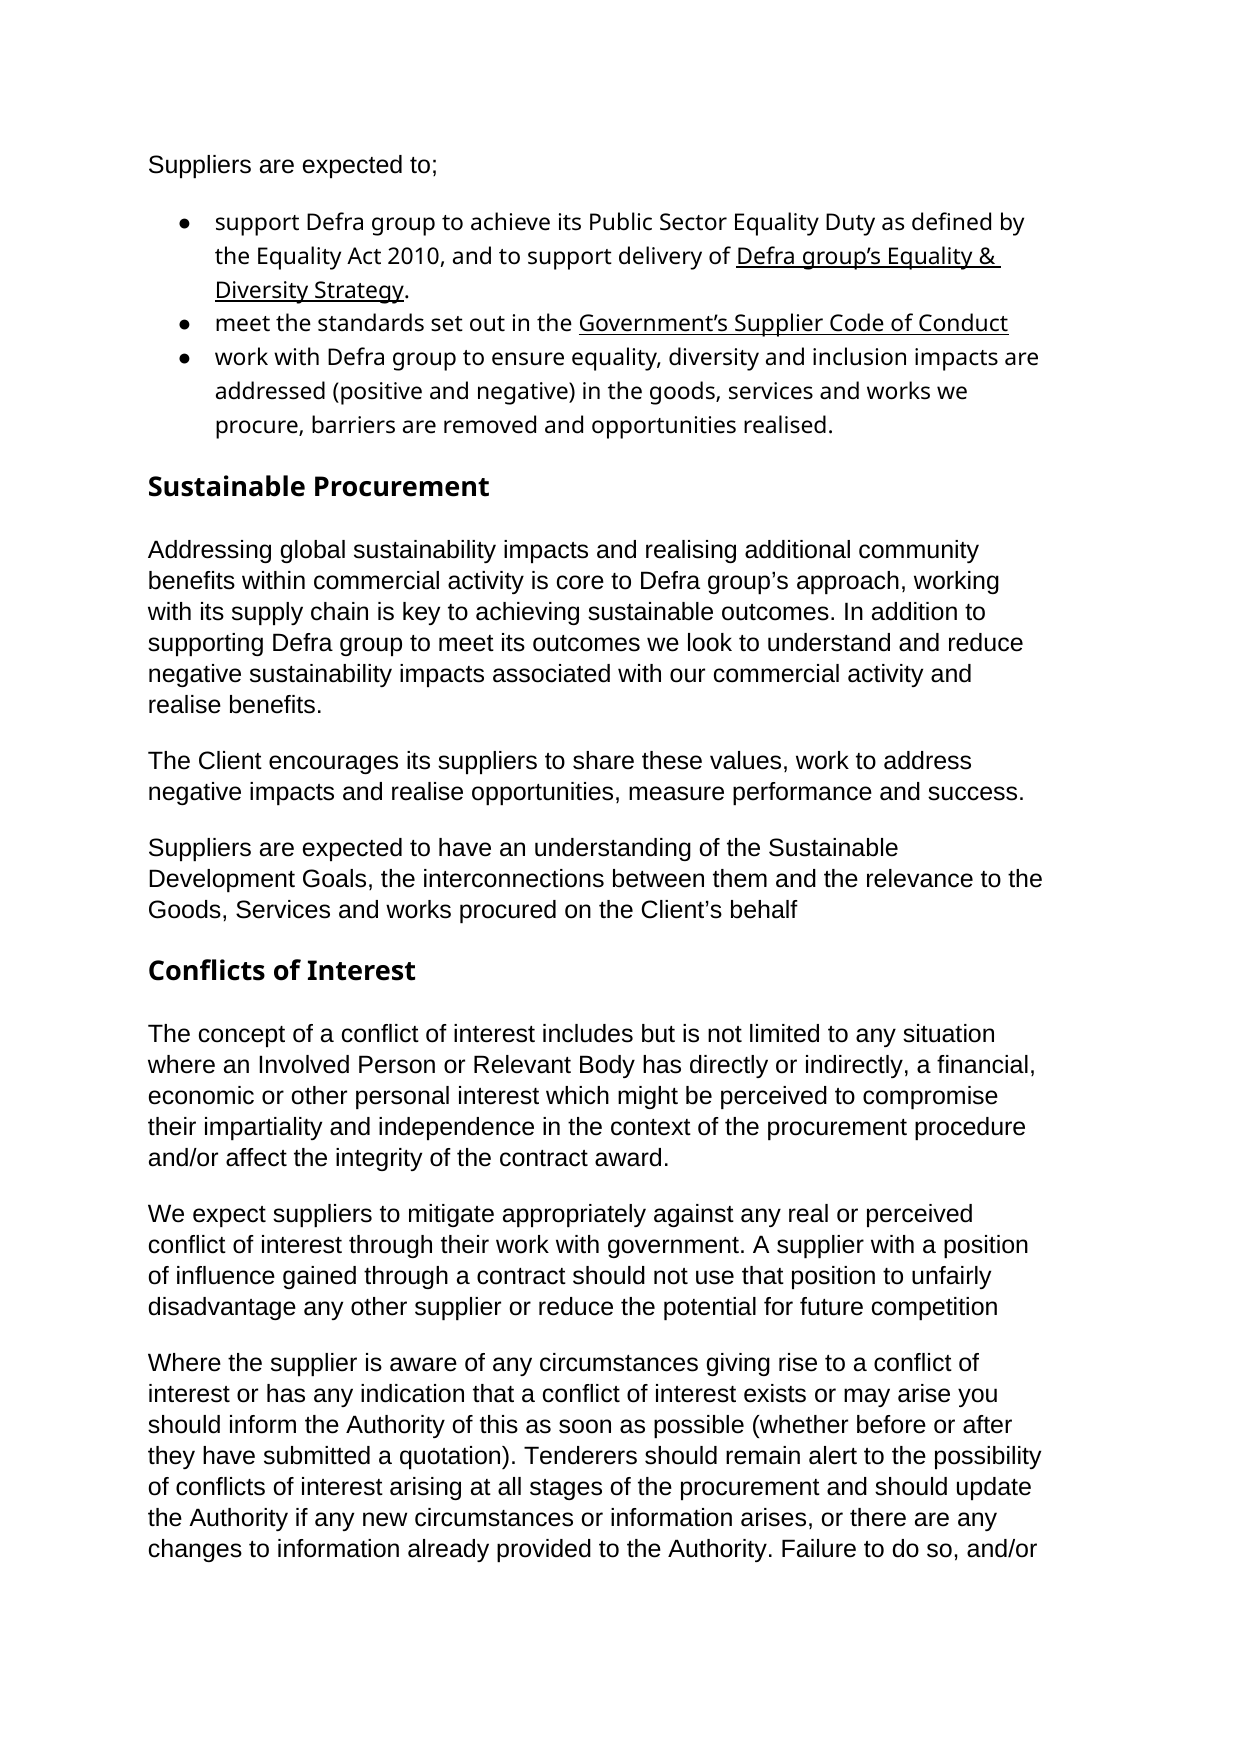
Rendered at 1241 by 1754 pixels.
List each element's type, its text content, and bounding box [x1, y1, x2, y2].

subtitle Conflicts of Interest [148, 951, 1048, 988]
text support Defra group to achieve its Public Sector Equality Duty as defined by the Equality Act 2010, and to support delivery of Defra group’s Equality & Diversity Strategy. [177, 206, 1048, 305]
text Suppliers are expected to; [148, 150, 1048, 179]
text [148, 1348, 1048, 1563]
text meet the standards set out in the Government’s Supplier Code of Conduct [177, 307, 1048, 338]
text Suppliers are expected to have an understanding of the Sustainable Development Goals, the interconnections between them and the relevance to the Goods, Services and works procured on the Client’s behalf [148, 833, 1048, 924]
text We expect suppliers to mitigate appropriately against any real or perceived conflict of interest through their work with government. A supplier with a position of influence gained through a contract should not use that position to unfairly disadvantage any other supplier or reduce the potential for future competition [148, 1199, 1048, 1321]
text The concept of a conflict of interest includes but is not limited to any situation where an Involved Person or Relevant Body has directly or indirectly, a financial, economic or other personal interest which might be perceived to compromise their impartiality and independence in the context of the procurement procedure and/or affect the integrity of the contract award. [148, 1018, 1048, 1171]
text Addressing global sustainability impacts and realising additional community benefits within commercial activity is core to Defra group’s approach, working with its supply chain is key to achieving sustainable outcomes. In addition to supporting Defra group to meet its outcomes we look to understand and reduce negative sustainability impacts associated with our commercial activity and realise benefits. [148, 535, 1048, 719]
text work with Defra group to ensure equality, diversity and inclusion impacts are addressed (positive and negative) in the goods, services and works we procure, barriers are removed and opportunities realised. [177, 341, 1048, 440]
text The Client encourages its suppliers to share these values, work to address negative impacts and realise opportunities, measure performance and success. [148, 746, 1048, 806]
subtitle Sustainable Procurement [148, 467, 1048, 504]
